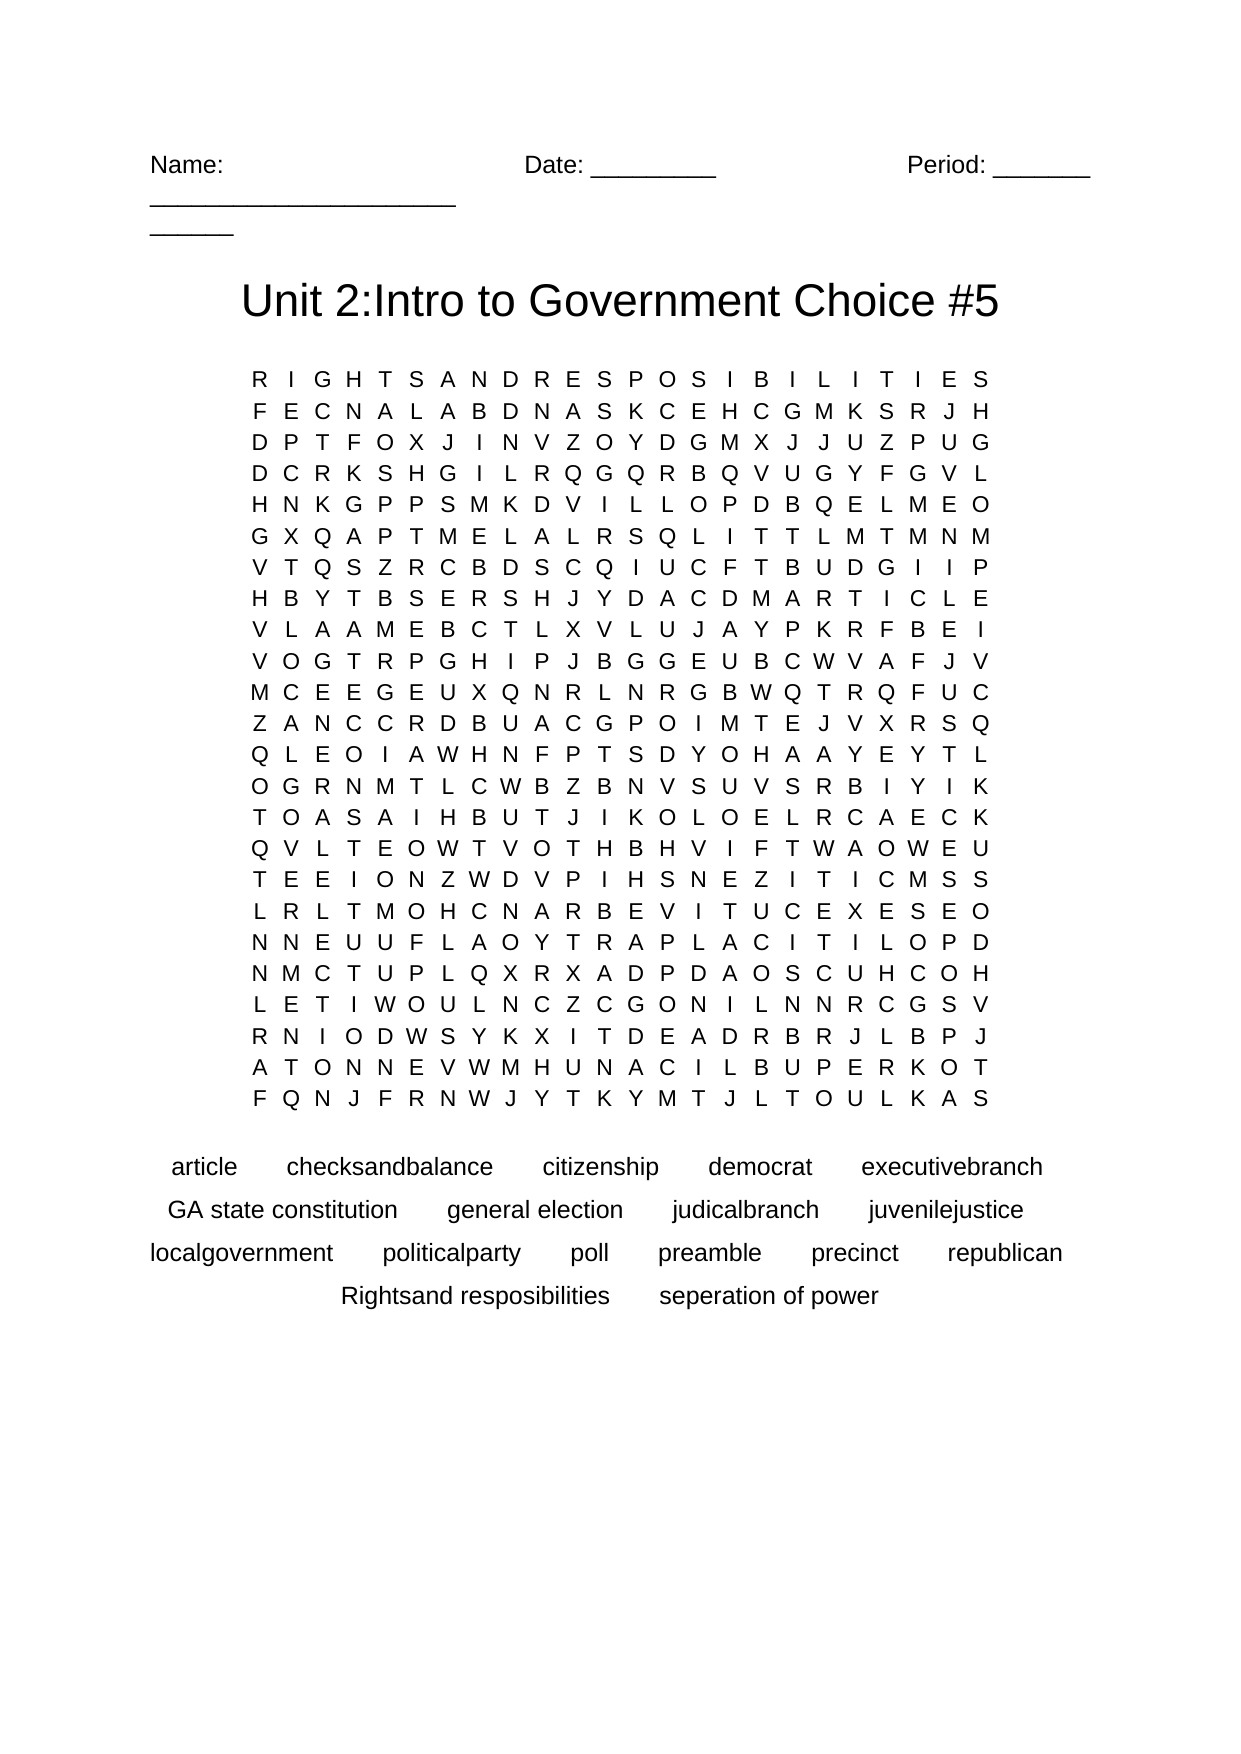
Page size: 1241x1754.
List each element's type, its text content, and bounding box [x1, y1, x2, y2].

table_cell S [620, 520, 651, 551]
table_header D [495, 364, 526, 395]
table_cell C [526, 989, 557, 1020]
table_cell T [307, 989, 338, 1020]
table_cell R [840, 676, 871, 708]
table_cell T [338, 645, 369, 676]
table_cell Z [558, 770, 589, 801]
table_cell N [683, 864, 714, 895]
table_cell D [495, 395, 526, 426]
table_cell A [589, 958, 620, 989]
table_cell L [432, 926, 463, 958]
table_cell C [369, 708, 401, 739]
table_cell G [275, 770, 307, 801]
table_cell B [745, 645, 777, 676]
table_header G [307, 364, 338, 395]
table_cell M [965, 520, 996, 551]
table_cell N [275, 926, 307, 958]
table_cell O [714, 801, 745, 833]
table_cell O [338, 739, 369, 770]
table_cell E [745, 801, 777, 833]
table_cell R [840, 614, 871, 645]
table_cell K [495, 1020, 526, 1051]
table_cell M [714, 426, 745, 458]
table_cell C [902, 958, 933, 989]
table_header S [965, 364, 996, 395]
table_cell A [338, 614, 369, 645]
table_cell E [275, 395, 307, 426]
table_cell W [432, 833, 463, 864]
table_cell C [683, 583, 714, 614]
table_cell I [714, 520, 745, 551]
table_cell G [902, 989, 933, 1020]
table_cell U [714, 645, 745, 676]
table_cell O [934, 1051, 965, 1083]
table_cell I [307, 1020, 338, 1051]
table_cell Y [620, 426, 651, 458]
table_cell V [244, 645, 275, 676]
table_cell T [307, 426, 338, 458]
table_cell E [934, 614, 965, 645]
table_cell A [808, 739, 839, 770]
table_cell W [401, 1020, 432, 1051]
table_cell G [620, 645, 651, 676]
table_cell A [307, 614, 338, 645]
table_cell A [307, 801, 338, 833]
table_cell X [526, 1020, 557, 1051]
table_cell B [620, 833, 651, 864]
table_cell L [683, 520, 714, 551]
table_cell C [808, 958, 839, 989]
table_cell C [871, 864, 902, 895]
table_header S [401, 364, 432, 395]
table_cell R [558, 895, 589, 926]
table_cell R [526, 458, 557, 489]
table_cell I [369, 739, 401, 770]
table_cell W [745, 676, 777, 708]
table_cell Z [432, 864, 463, 895]
table_cell Y [464, 1020, 495, 1051]
table_cell E [683, 645, 714, 676]
table_cell U [338, 926, 369, 958]
table_cell T [871, 520, 902, 551]
table_header O [651, 364, 683, 395]
table_cell G [338, 489, 369, 520]
table_cell E [714, 864, 745, 895]
table_cell A [526, 708, 557, 739]
table_header R [244, 364, 275, 395]
table_cell B [464, 708, 495, 739]
table_cell G [589, 458, 620, 489]
table_cell A [244, 1051, 275, 1083]
table_cell L [495, 458, 526, 489]
table_cell U [651, 614, 683, 645]
table_cell T [338, 958, 369, 989]
table_cell Y [840, 458, 871, 489]
table_cell C [464, 770, 495, 801]
table_cell N [777, 989, 808, 1020]
table_cell E [840, 489, 871, 520]
table_cell D [495, 551, 526, 583]
table_cell N [307, 708, 338, 739]
table_cell Q [495, 676, 526, 708]
table_cell T [934, 739, 965, 770]
table_cell O [275, 801, 307, 833]
table_cell W [369, 989, 401, 1020]
table_header A [432, 364, 463, 395]
table_cell Y [683, 739, 714, 770]
table_cell L [683, 801, 714, 833]
table_cell Y [526, 1083, 557, 1114]
table_cell E [934, 833, 965, 864]
table_cell R [808, 583, 839, 614]
table_header E [558, 364, 589, 395]
table_cell T [808, 864, 839, 895]
table_cell T [745, 708, 777, 739]
table_cell U [495, 708, 526, 739]
table_cell V [244, 551, 275, 583]
table_cell T [275, 551, 307, 583]
table_cell E [934, 489, 965, 520]
table_cell A [871, 645, 902, 676]
table_cell T [495, 614, 526, 645]
table_header S [683, 364, 714, 395]
table_cell C [589, 989, 620, 1020]
table_cell E [871, 895, 902, 926]
table_cell O [683, 489, 714, 520]
table_cell R [589, 926, 620, 958]
table_cell X [558, 614, 589, 645]
table_cell H [620, 864, 651, 895]
table_cell L [871, 489, 902, 520]
table_cell X [745, 426, 777, 458]
table_cell V [244, 614, 275, 645]
table_cell H [965, 958, 996, 989]
table_cell H [432, 801, 463, 833]
table_cell X [558, 958, 589, 989]
table_cell N [808, 989, 839, 1020]
table_cell O [902, 926, 933, 958]
table_cell H [401, 458, 432, 489]
table_cell D [714, 1020, 745, 1051]
table_cell V [745, 458, 777, 489]
table_cell N [338, 1051, 369, 1083]
table_cell E [275, 864, 307, 895]
table_cell S [934, 989, 965, 1020]
table_cell A [558, 395, 589, 426]
table_cell L [558, 520, 589, 551]
table_cell R [369, 645, 401, 676]
table_cell J [808, 708, 839, 739]
table_cell J [965, 1020, 996, 1051]
table_cell I [558, 1020, 589, 1051]
table_cell A [714, 926, 745, 958]
table_cell F [526, 739, 557, 770]
table_cell A [871, 801, 902, 833]
table_cell Q [244, 833, 275, 864]
table_cell B [275, 583, 307, 614]
table_cell P [401, 489, 432, 520]
table_cell Y [589, 583, 620, 614]
table_cell A [714, 958, 745, 989]
table_cell A [526, 520, 557, 551]
table_cell P [808, 1051, 839, 1083]
table_cell L [683, 926, 714, 958]
table_cell V [745, 770, 777, 801]
table_cell X [401, 426, 432, 458]
table_cell O [651, 989, 683, 1020]
table_cell R [808, 801, 839, 833]
table_cell V [683, 833, 714, 864]
table_cell E [307, 676, 338, 708]
table_cell M [432, 520, 463, 551]
table_cell L [589, 676, 620, 708]
table_cell E [307, 739, 338, 770]
table_cell T [808, 676, 839, 708]
table_cell F [401, 926, 432, 958]
table_cell V [965, 645, 996, 676]
table_cell U [369, 958, 401, 989]
table_cell P [714, 489, 745, 520]
table_cell E [651, 1020, 683, 1051]
table_cell R [808, 770, 839, 801]
table_cell H [589, 833, 620, 864]
table_cell U [558, 1051, 589, 1083]
table_cell F [369, 1083, 401, 1114]
table_cell N [620, 676, 651, 708]
table_cell A [401, 739, 432, 770]
table_cell C [777, 895, 808, 926]
table_cell N [369, 1051, 401, 1083]
table_cell H [464, 645, 495, 676]
table_cell N [244, 926, 275, 958]
table_cell S [965, 1083, 996, 1114]
table_cell E [620, 895, 651, 926]
table_cell U [840, 426, 871, 458]
table_cell Z [558, 426, 589, 458]
table_cell R [808, 1020, 839, 1051]
table_cell H [965, 395, 996, 426]
table_cell U [808, 551, 839, 583]
table_cell T [244, 801, 275, 833]
table_cell L [495, 520, 526, 551]
table_cell F [338, 426, 369, 458]
table_cell Z [369, 551, 401, 583]
table_cell T [401, 520, 432, 551]
table_cell U [840, 958, 871, 989]
table_cell D [526, 489, 557, 520]
table_cell G [620, 989, 651, 1020]
table_cell P [902, 426, 933, 458]
table_cell Y [526, 926, 557, 958]
table_cell T [777, 1083, 808, 1114]
table_cell T [338, 583, 369, 614]
table_cell N [244, 958, 275, 989]
table_cell L [307, 895, 338, 926]
table_cell G [683, 676, 714, 708]
table_cell I [840, 864, 871, 895]
table_cell P [620, 708, 651, 739]
table_cell E [808, 895, 839, 926]
table_cell Q [558, 458, 589, 489]
table_cell S [338, 801, 369, 833]
table_cell L [401, 395, 432, 426]
table_cell E [338, 676, 369, 708]
table_cell A [369, 395, 401, 426]
table_cell J [558, 801, 589, 833]
table_cell D [651, 426, 683, 458]
table_cell R [589, 520, 620, 551]
table_cell P [651, 958, 683, 989]
table_cell G [589, 708, 620, 739]
table_cell O [651, 708, 683, 739]
table_cell J [934, 645, 965, 676]
table_header H [338, 364, 369, 395]
table_cell S [777, 958, 808, 989]
table_cell D [244, 426, 275, 458]
table_cell A [714, 614, 745, 645]
table_cell G [369, 676, 401, 708]
table_cell V [589, 614, 620, 645]
table_cell O [369, 864, 401, 895]
table_header E [934, 364, 965, 395]
table_cell I [683, 1051, 714, 1083]
table_header B [745, 364, 777, 395]
table_cell D [620, 583, 651, 614]
table_cell N [683, 989, 714, 1020]
table_cell E [871, 739, 902, 770]
table_cell P [275, 426, 307, 458]
table_cell J [338, 1083, 369, 1114]
table_cell U [432, 989, 463, 1020]
table_cell R [902, 708, 933, 739]
table_cell U [934, 676, 965, 708]
table_cell Y [840, 739, 871, 770]
table_cell C [651, 395, 683, 426]
table_cell L [464, 989, 495, 1020]
table_cell D [965, 926, 996, 958]
table_cell S [620, 739, 651, 770]
table_cell O [589, 426, 620, 458]
table_cell S [683, 770, 714, 801]
table_cell J [808, 426, 839, 458]
table_cell U [965, 833, 996, 864]
table_cell T [558, 1083, 589, 1114]
table_cell D [651, 739, 683, 770]
table_cell I [871, 770, 902, 801]
table_cell C [307, 958, 338, 989]
table_cell R [244, 1020, 275, 1051]
table_cell B [589, 895, 620, 926]
table_cell P [558, 739, 589, 770]
table_cell O [369, 426, 401, 458]
table_cell F [244, 395, 275, 426]
table_cell O [275, 645, 307, 676]
table_cell T [840, 583, 871, 614]
table_cell A [777, 739, 808, 770]
table_cell T [244, 864, 275, 895]
table_cell Q [965, 708, 996, 739]
table_cell S [871, 395, 902, 426]
table_cell G [432, 645, 463, 676]
table_cell T [714, 895, 745, 926]
table_cell Z [244, 708, 275, 739]
table_cell Q [244, 739, 275, 770]
table_cell G [651, 645, 683, 676]
text article checksandbalance citizenship democrat executivebranch GA state constitution general election judicalbranch juvenilejustice localgovernment politicalparty poll preamble precinct republican Rightsand resposibilities seperation of power [150, 1151, 1090, 1309]
table_cell M [495, 1051, 526, 1083]
table_cell B [589, 770, 620, 801]
table_cell M [244, 676, 275, 708]
table_cell J [495, 1083, 526, 1114]
table_cell B [902, 614, 933, 645]
table_cell T [745, 551, 777, 583]
table_cell H [432, 895, 463, 926]
table_cell A [934, 1083, 965, 1114]
table_cell R [526, 958, 557, 989]
table_cell S [338, 551, 369, 583]
table_cell E [369, 833, 401, 864]
table_cell P [777, 614, 808, 645]
table_cell Q [808, 489, 839, 520]
table_cell G [683, 426, 714, 458]
table_cell S [495, 583, 526, 614]
table_cell V [432, 1051, 463, 1083]
table_cell D [432, 708, 463, 739]
table_cell V [558, 489, 589, 520]
table_cell M [745, 583, 777, 614]
table_cell C [683, 551, 714, 583]
table_header T [871, 364, 902, 395]
table_cell S [401, 583, 432, 614]
table_cell L [307, 833, 338, 864]
table_cell C [840, 801, 871, 833]
table_cell C [777, 645, 808, 676]
table_cell I [934, 551, 965, 583]
table_cell U [495, 801, 526, 833]
table_cell B [464, 395, 495, 426]
table_cell P [401, 958, 432, 989]
table_cell O [401, 833, 432, 864]
table_cell N [495, 895, 526, 926]
table_cell N [432, 1083, 463, 1114]
table_cell J [934, 395, 965, 426]
table_cell U [432, 676, 463, 708]
table_cell Y [902, 770, 933, 801]
title Unit 2:Intro to Government Choice #5 [150, 274, 1090, 326]
table_cell C [745, 926, 777, 958]
table_cell I [338, 989, 369, 1020]
table_cell P [965, 551, 996, 583]
table_cell Q [651, 520, 683, 551]
table_cell I [871, 583, 902, 614]
table_cell R [871, 1051, 902, 1083]
table_cell W [495, 770, 526, 801]
table_cell J [714, 1083, 745, 1114]
table_cell N [401, 864, 432, 895]
table_cell D [244, 458, 275, 489]
table_cell L [526, 614, 557, 645]
table_cell Q [275, 1083, 307, 1114]
table_cell I [401, 801, 432, 833]
table_cell E [307, 926, 338, 958]
table_cell O [244, 770, 275, 801]
table_cell L [745, 1083, 777, 1114]
table_cell Y [902, 739, 933, 770]
table_cell R [558, 676, 589, 708]
table_header S [589, 364, 620, 395]
table_cell C [745, 395, 777, 426]
table_cell M [902, 864, 933, 895]
table_cell N [526, 676, 557, 708]
table_cell K [902, 1083, 933, 1114]
table_cell I [777, 864, 808, 895]
table_cell U [934, 426, 965, 458]
table_cell Q [464, 958, 495, 989]
table_cell K [620, 395, 651, 426]
table_cell P [651, 926, 683, 958]
table_cell S [526, 551, 557, 583]
table_cell H [714, 395, 745, 426]
table_cell P [558, 864, 589, 895]
table_cell D [620, 1020, 651, 1051]
table_cell W [902, 833, 933, 864]
table_cell G [432, 458, 463, 489]
table_cell X [275, 520, 307, 551]
table_cell V [651, 895, 683, 926]
table_cell Q [714, 458, 745, 489]
table_cell I [777, 926, 808, 958]
table_cell O [871, 833, 902, 864]
table_cell K [965, 770, 996, 801]
table_cell T [401, 770, 432, 801]
table_cell K [902, 1051, 933, 1083]
table_cell K [808, 614, 839, 645]
table_header I [840, 364, 871, 395]
table_cell E [683, 395, 714, 426]
table_cell R [840, 989, 871, 1020]
table_cell W [464, 1051, 495, 1083]
table_cell E [401, 1051, 432, 1083]
table_cell S [432, 489, 463, 520]
table_cell M [808, 395, 839, 426]
table_cell B [745, 1051, 777, 1083]
table_cell F [871, 458, 902, 489]
table_cell F [871, 614, 902, 645]
table_cell K [620, 801, 651, 833]
table_cell D [840, 551, 871, 583]
table_cell P [934, 1020, 965, 1051]
table_cell T [558, 926, 589, 958]
table_cell F [902, 645, 933, 676]
table_cell I [683, 895, 714, 926]
table_cell E [401, 676, 432, 708]
table_cell K [307, 489, 338, 520]
table_cell L [965, 458, 996, 489]
table_cell B [589, 645, 620, 676]
table_cell L [965, 739, 996, 770]
table_cell N [589, 1051, 620, 1083]
table_cell V [840, 645, 871, 676]
table_cell E [275, 989, 307, 1020]
table_cell R [401, 1083, 432, 1114]
table_cell L [620, 614, 651, 645]
table_cell A [464, 926, 495, 958]
table_cell A [275, 708, 307, 739]
table_header I [902, 364, 933, 395]
table_cell R [401, 551, 432, 583]
table_cell X [871, 708, 902, 739]
table_cell O [965, 895, 996, 926]
table_cell T [808, 926, 839, 958]
table_cell N [620, 770, 651, 801]
table_cell E [840, 1051, 871, 1083]
table_cell M [651, 1083, 683, 1114]
table_cell F [244, 1083, 275, 1114]
table_cell H [526, 1051, 557, 1083]
table_cell E [777, 708, 808, 739]
table_cell W [808, 645, 839, 676]
table_cell B [369, 583, 401, 614]
table_cell U [777, 458, 808, 489]
table_cell M [369, 770, 401, 801]
table_cell S [777, 770, 808, 801]
table_cell U [651, 551, 683, 583]
table_cell O [526, 833, 557, 864]
table_cell L [432, 770, 463, 801]
table_cell L [275, 614, 307, 645]
table_cell W [464, 864, 495, 895]
table_cell E [401, 614, 432, 645]
table_cell I [589, 801, 620, 833]
table_cell R [307, 770, 338, 801]
table_cell I [589, 864, 620, 895]
table_cell P [369, 489, 401, 520]
table_cell U [714, 770, 745, 801]
table_cell B [714, 676, 745, 708]
table_cell M [464, 489, 495, 520]
table_cell W [464, 1083, 495, 1114]
table_cell D [745, 489, 777, 520]
table_cell T [275, 1051, 307, 1083]
table_cell O [745, 958, 777, 989]
table_cell R [464, 583, 495, 614]
table_cell A [338, 520, 369, 551]
table_cell P [401, 645, 432, 676]
table_cell L [244, 895, 275, 926]
table_cell T [526, 801, 557, 833]
table_cell P [934, 926, 965, 958]
table_cell V [526, 426, 557, 458]
table_cell M [902, 489, 933, 520]
table_cell B [526, 770, 557, 801]
table_cell J [777, 426, 808, 458]
table_cell R [275, 895, 307, 926]
table_cell K [589, 1083, 620, 1114]
table_cell T [464, 833, 495, 864]
table_cell V [840, 708, 871, 739]
table_cell I [714, 989, 745, 1020]
table_cell Z [745, 864, 777, 895]
table_cell L [714, 1051, 745, 1083]
table_cell X [464, 676, 495, 708]
table_cell A [620, 1051, 651, 1083]
table_cell N [495, 989, 526, 1020]
table_cell J [683, 614, 714, 645]
table_cell T [338, 895, 369, 926]
table_cell B [902, 1020, 933, 1051]
table_cell L [651, 489, 683, 520]
table_cell L [871, 1020, 902, 1051]
table_cell A [651, 583, 683, 614]
table_cell U [369, 926, 401, 958]
table_cell T [777, 520, 808, 551]
table_cell H [464, 739, 495, 770]
table_cell R [745, 1020, 777, 1051]
table_cell Q [589, 551, 620, 583]
table_cell A [777, 583, 808, 614]
table_cell I [338, 864, 369, 895]
table_cell B [432, 614, 463, 645]
table_cell U [745, 895, 777, 926]
table_cell N [275, 1020, 307, 1051]
table_cell I [840, 926, 871, 958]
table_cell B [683, 458, 714, 489]
table_cell L [871, 926, 902, 958]
table_cell I [495, 645, 526, 676]
table_cell C [902, 583, 933, 614]
table_cell T [777, 833, 808, 864]
table_cell L [620, 489, 651, 520]
table_cell N [338, 395, 369, 426]
table_cell S [934, 708, 965, 739]
table_cell N [526, 395, 557, 426]
table_cell R [902, 395, 933, 426]
table_cell N [934, 520, 965, 551]
table_cell D [714, 583, 745, 614]
table_cell I [902, 551, 933, 583]
table_cell P [369, 520, 401, 551]
table_cell G [808, 458, 839, 489]
table_cell A [620, 926, 651, 958]
table_cell I [589, 489, 620, 520]
table_cell Q [777, 676, 808, 708]
table_cell O [338, 1020, 369, 1051]
table_cell C [432, 551, 463, 583]
table_cell R [651, 458, 683, 489]
table_cell E [464, 520, 495, 551]
table_cell L [275, 739, 307, 770]
table_cell K [495, 489, 526, 520]
table_cell V [526, 864, 557, 895]
table_cell T [589, 739, 620, 770]
table_cell O [401, 895, 432, 926]
table_header T [369, 364, 401, 395]
table_cell G [244, 520, 275, 551]
table_cell V [934, 458, 965, 489]
table_cell M [840, 520, 871, 551]
table_cell Q [871, 676, 902, 708]
table_cell S [902, 895, 933, 926]
table_cell C [965, 676, 996, 708]
table_cell S [432, 1020, 463, 1051]
table_cell E [307, 864, 338, 895]
table_cell E [965, 583, 996, 614]
table_cell H [745, 739, 777, 770]
table_cell B [464, 801, 495, 833]
table_cell S [589, 395, 620, 426]
table_cell I [714, 833, 745, 864]
table_cell H [526, 583, 557, 614]
table_cell N [495, 739, 526, 770]
table_cell C [275, 676, 307, 708]
table_cell J [558, 645, 589, 676]
table_cell S [965, 864, 996, 895]
table_cell L [808, 520, 839, 551]
table_cell O [934, 958, 965, 989]
table_cell N [275, 489, 307, 520]
table_header N [464, 364, 495, 395]
table_cell T [338, 833, 369, 864]
table_cell J [840, 1020, 871, 1051]
table_cell L [777, 801, 808, 833]
table_cell G [307, 645, 338, 676]
table_cell T [558, 833, 589, 864]
table_cell M [369, 895, 401, 926]
table_cell I [934, 770, 965, 801]
table_cell O [307, 1051, 338, 1083]
table_cell S [934, 864, 965, 895]
table_cell Y [307, 583, 338, 614]
table_cell B [777, 1020, 808, 1051]
table_cell F [902, 676, 933, 708]
table_cell C [464, 895, 495, 926]
table_cell J [432, 426, 463, 458]
table_cell O [401, 989, 432, 1020]
table_cell Y [620, 1083, 651, 1114]
table_header I [275, 364, 307, 395]
table_cell O [808, 1083, 839, 1114]
table_cell C [558, 551, 589, 583]
table_cell D [683, 958, 714, 989]
table_cell T [745, 520, 777, 551]
table_cell F [714, 551, 745, 583]
table_cell D [369, 1020, 401, 1051]
table_cell S [369, 458, 401, 489]
table_cell K [840, 395, 871, 426]
table_cell K [965, 801, 996, 833]
table_cell G [777, 395, 808, 426]
table_cell U [840, 1083, 871, 1114]
table_cell C [558, 708, 589, 739]
table_cell T [589, 1020, 620, 1051]
table_cell C [275, 458, 307, 489]
table_cell O [714, 739, 745, 770]
table_cell O [495, 926, 526, 958]
table_cell M [714, 708, 745, 739]
table_header I [777, 364, 808, 395]
table_cell A [683, 1020, 714, 1051]
table_cell L [745, 989, 777, 1020]
table_cell E [432, 583, 463, 614]
table_cell A [840, 833, 871, 864]
table_cell T [683, 1083, 714, 1114]
table_cell B [840, 770, 871, 801]
table_cell G [871, 551, 902, 583]
table_cell E [902, 801, 933, 833]
table_cell N [338, 770, 369, 801]
table_cell D [495, 864, 526, 895]
table_cell H [244, 489, 275, 520]
table_cell R [651, 676, 683, 708]
table_cell K [338, 458, 369, 489]
table_cell W [808, 833, 839, 864]
table_cell Q [307, 520, 338, 551]
table_cell A [432, 395, 463, 426]
table_cell I [464, 426, 495, 458]
table_cell C [651, 1051, 683, 1083]
table_cell I [464, 458, 495, 489]
table_cell L [244, 989, 275, 1020]
table_cell C [464, 614, 495, 645]
table_cell L [934, 583, 965, 614]
table_cell O [651, 801, 683, 833]
table_cell A [526, 895, 557, 926]
table_cell T [965, 1051, 996, 1083]
table_header P [620, 364, 651, 395]
table_cell B [777, 489, 808, 520]
table_cell F [745, 833, 777, 864]
table_cell R [401, 708, 432, 739]
table_cell Z [871, 426, 902, 458]
table_cell X [840, 895, 871, 926]
table_cell B [777, 551, 808, 583]
table_cell X [495, 958, 526, 989]
table_cell R [307, 458, 338, 489]
table_cell H [871, 958, 902, 989]
table_cell H [651, 833, 683, 864]
table_cell I [965, 614, 996, 645]
table_header R [526, 364, 557, 395]
table_cell U [777, 1051, 808, 1083]
table_cell C [307, 395, 338, 426]
table_cell L [432, 958, 463, 989]
table_cell J [558, 583, 589, 614]
table_cell N [307, 1083, 338, 1114]
table_cell O [965, 489, 996, 520]
table_cell M [902, 520, 933, 551]
table_cell I [683, 708, 714, 739]
table_cell E [934, 895, 965, 926]
table_header Period: _______ [777, 150, 1090, 274]
table_header Date: _________ [463, 150, 777, 274]
table_cell N [495, 426, 526, 458]
table_cell P [526, 645, 557, 676]
table_cell C [934, 801, 965, 833]
table_cell W [432, 739, 463, 770]
table_cell G [965, 426, 996, 458]
table_cell M [369, 614, 401, 645]
table_cell V [495, 833, 526, 864]
table_cell H [244, 583, 275, 614]
table_header Name: ____________________________ [150, 150, 463, 274]
table_cell C [338, 708, 369, 739]
table_header L [808, 364, 839, 395]
table_cell V [965, 989, 996, 1020]
table_cell V [275, 833, 307, 864]
table_cell G [902, 458, 933, 489]
table_header I [714, 364, 745, 395]
table_cell S [651, 864, 683, 895]
table_cell A [369, 801, 401, 833]
table_cell Y [745, 614, 777, 645]
table_cell I [620, 551, 651, 583]
table_cell V [651, 770, 683, 801]
table_cell B [464, 551, 495, 583]
table_cell D [620, 958, 651, 989]
table_cell Q [620, 458, 651, 489]
table_cell M [275, 958, 307, 989]
table_cell Z [558, 989, 589, 1020]
table_cell C [871, 989, 902, 1020]
table_cell L [871, 1083, 902, 1114]
table_cell Q [307, 551, 338, 583]
